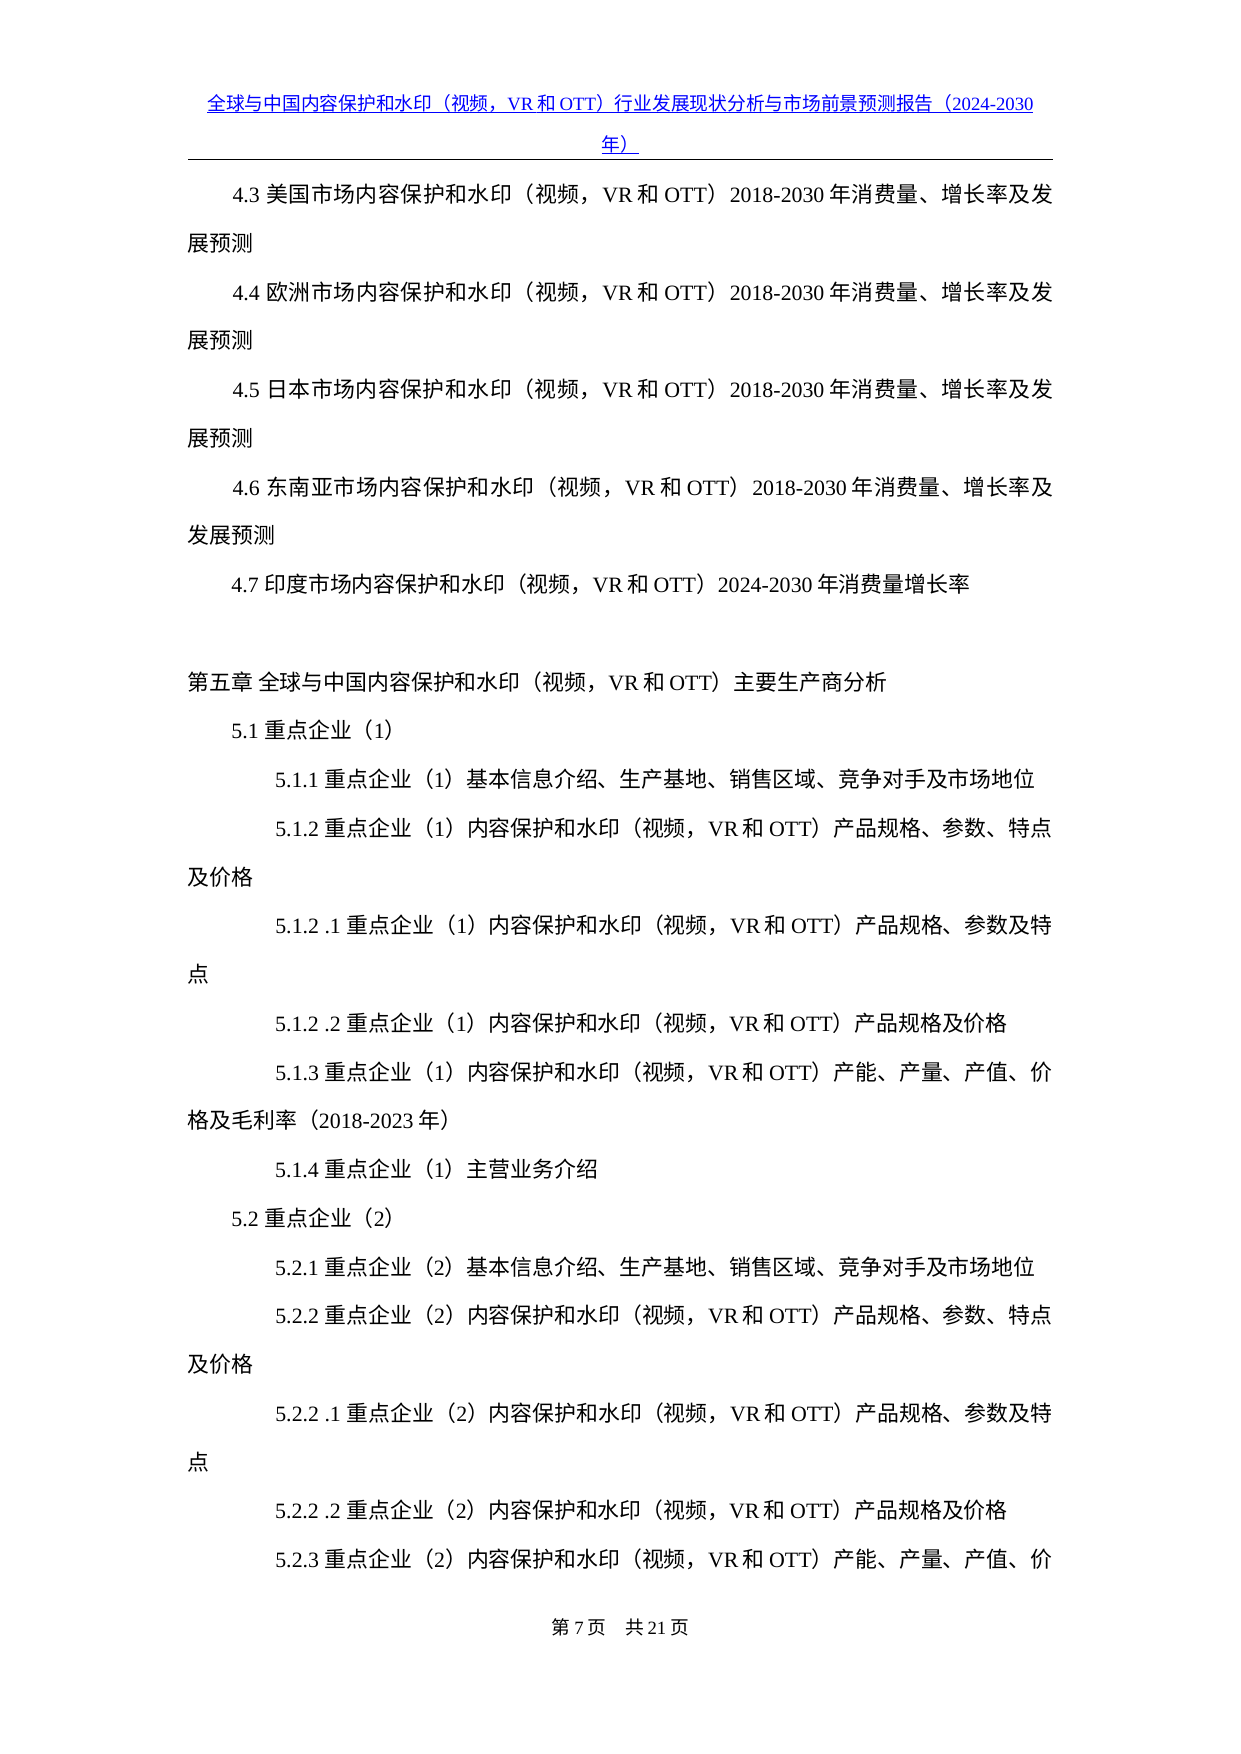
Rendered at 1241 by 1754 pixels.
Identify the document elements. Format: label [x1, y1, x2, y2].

text [187, 177, 1053, 1574]
